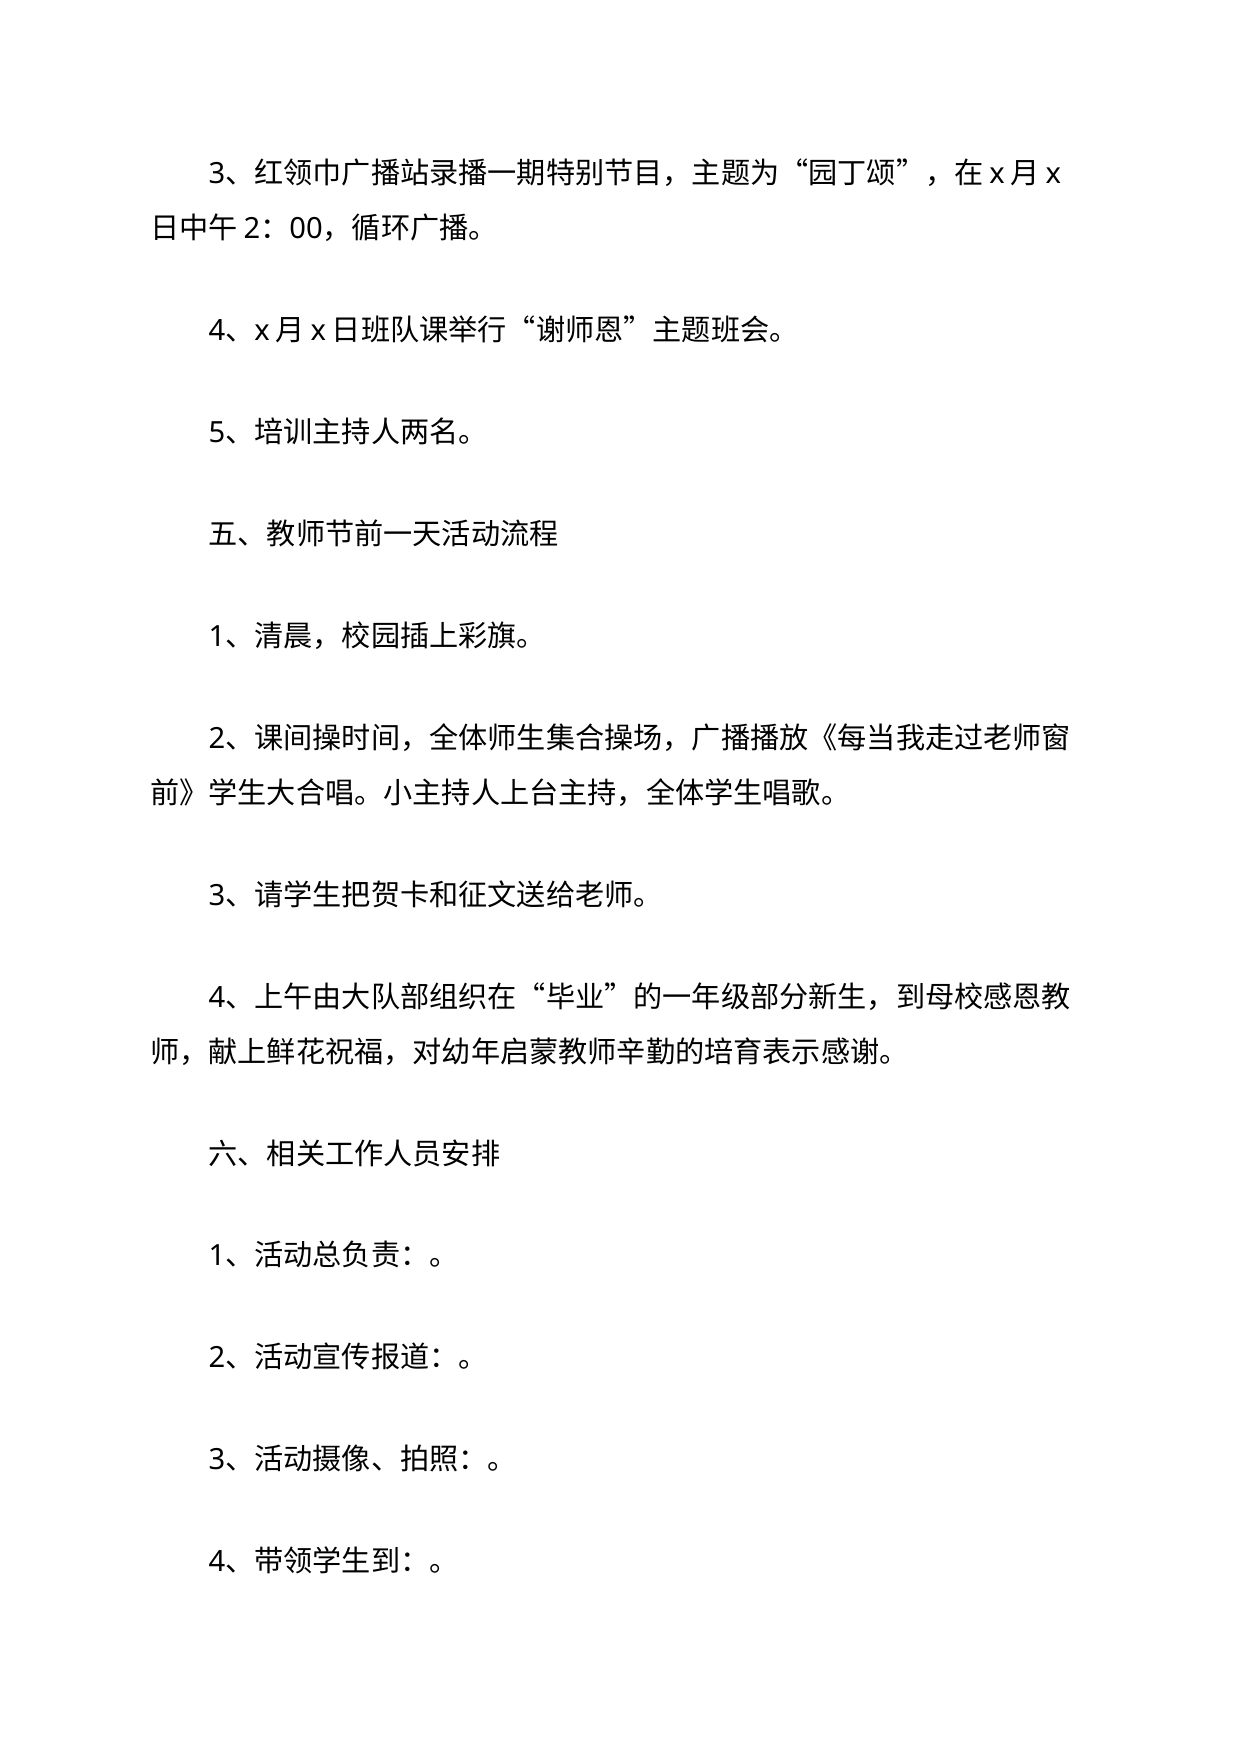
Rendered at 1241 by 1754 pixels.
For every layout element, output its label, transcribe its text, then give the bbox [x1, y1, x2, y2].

text 1、清晨，校园插上彩旗。 [150, 613, 1090, 655]
text 4、带领学生到：。 [150, 1538, 1090, 1580]
text 3、红领巾广播站录播一期特别节目，主题为“园丁颂”，在x月x日中午2：00，循环广播。 [150, 150, 1090, 247]
text 3、活动摄像、拍照：。 [150, 1436, 1090, 1478]
text 3、请学生把贺卡和征文送给老师。 [150, 871, 1090, 914]
text 五、教师节前一天活动流程 [150, 511, 1090, 553]
text 1、活动总负责：。 [150, 1232, 1090, 1274]
text 六、相关工作人员安排 [150, 1130, 1090, 1172]
text 2、活动宣传报道：。 [150, 1334, 1090, 1376]
text 5、培训主持人两名。 [150, 409, 1090, 451]
text 4、上午由大队部组织在“毕业”的一年级部分新生，到母校感恩教师，献上鲜花祝福，对幼年启蒙教师辛勤的培育表示感谢。 [150, 973, 1090, 1071]
text 2、课间操时间，全体师生集合操场，广播播放《每当我走过老师窗前》学生大合唱。小主持人上台主持，全体学生唱歌。 [150, 715, 1090, 812]
text 4、x月x日班队课举行“谢师恩”主题班会。 [150, 307, 1090, 349]
